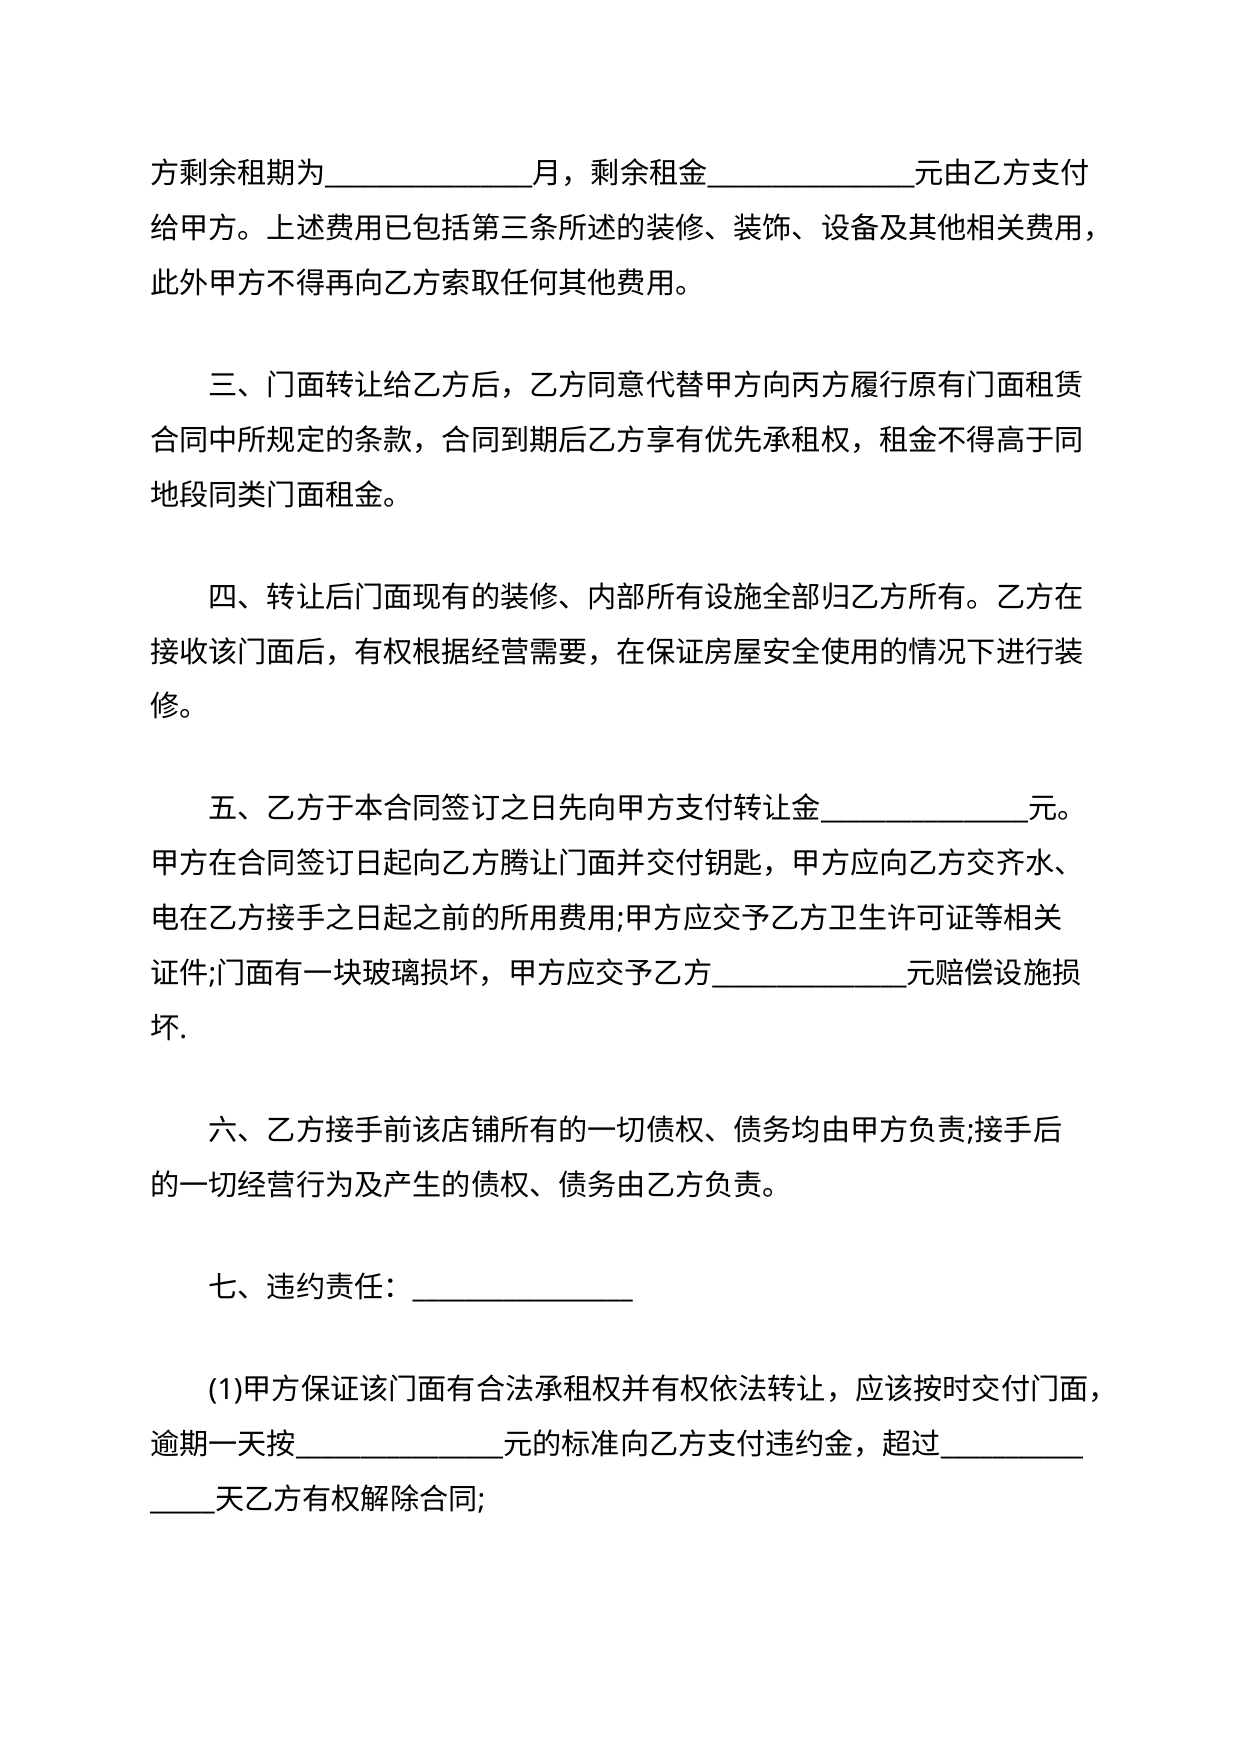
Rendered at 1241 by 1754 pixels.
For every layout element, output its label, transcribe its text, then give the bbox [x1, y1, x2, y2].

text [150, 150, 1090, 302]
text 四、转让后门面现有的装修、内部所有设施全部归乙方所有。乙方在接收该门面后，有权根据经营需要，在保证房屋安全使用的情况下进行装修。 [150, 573, 1090, 725]
text 六、乙方接手前该店铺所有的一切债权、债务均由甲方负责;接手后的一切经营行为及产生的债权、债务由乙方负责。 [150, 1107, 1090, 1204]
text 五、乙方于本合同签订之日先向甲方支付转让金________________元。甲方在合同签订日起向乙方腾让门面并交付钥匙，甲方应向乙方交齐水、电在乙方接手之日起之前的所用费用;甲方应交予乙方卫生许可证等相关证件;门面有一块玻璃损坏，甲方应交予乙方_______________元赔偿设施损坏. [150, 785, 1090, 1047]
text 七、违约责任：_________________ [150, 1263, 1090, 1306]
text 三、门面转让给乙方后，乙方同意代替甲方向丙方履行原有门面租赁合同中所规定的条款，合同到期后乙方享有优先承租权，租金不得高于同地段同类门面租金。 [150, 362, 1090, 514]
text (1)甲方保证该门面有合法承租权并有权依法转让，应该按时交付门面，逾期一天按________________元的标准向乙方支付违约金，超过________________天乙方有权解除合同; [150, 1365, 1090, 1518]
